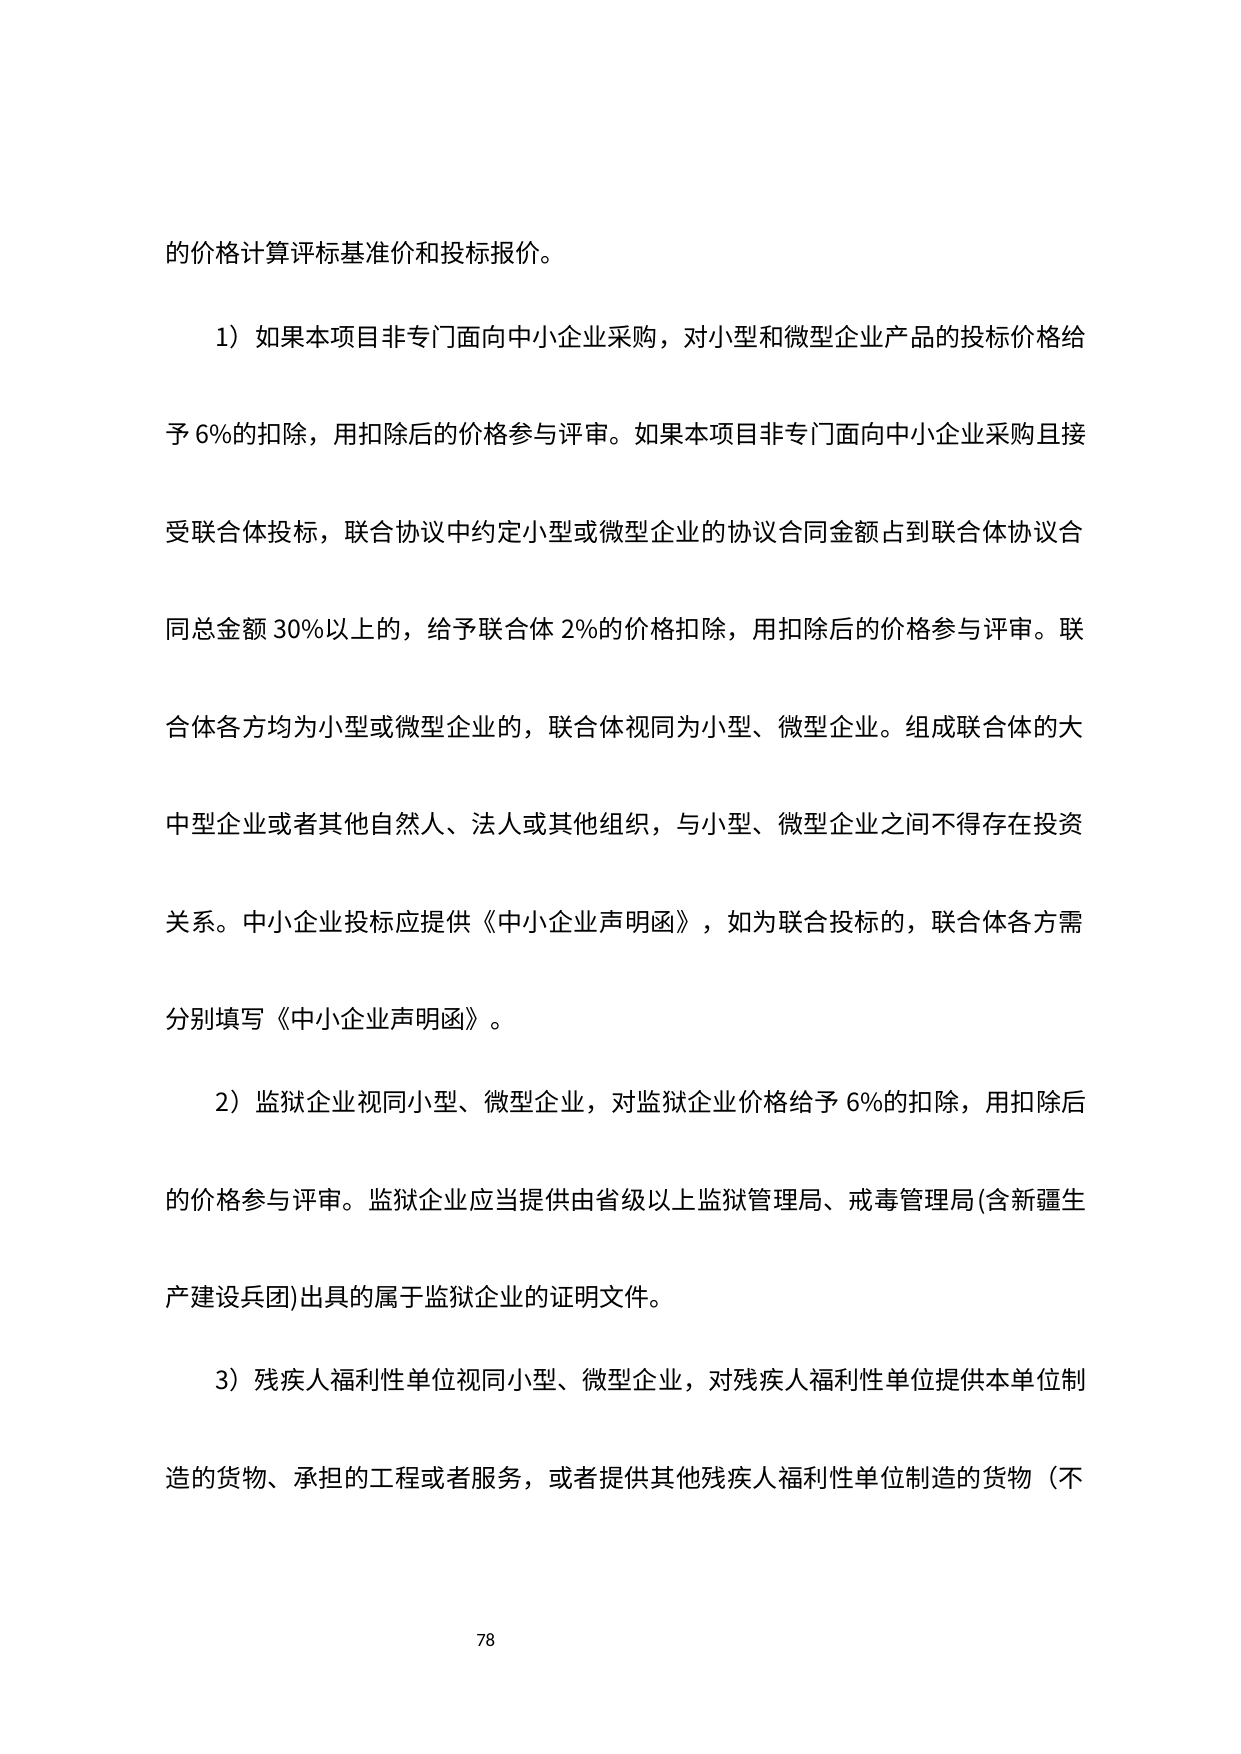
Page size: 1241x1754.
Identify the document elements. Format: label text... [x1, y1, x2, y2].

text 2）监狱企业视同小型、微型企业，对监狱企业价格给予6%的扣除，用扣除后的价格参与评审。监狱企业应当提供由省级以上监狱管理局、戒毒管理局(含新疆生产建设兵团)出具的属于监狱企业的证明文件。 [165, 1068, 1087, 1328]
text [165, 219, 1087, 284]
text 1）如果本项目非专门面向中小企业采购，对小型和微型企业产品的投标价格给予6%的扣除，用扣除后的价格参与评审。如果本项目非专门面向中小企业采购且接受联合体投标，联合协议中约定小型或微型企业的协议合同金额占到联合体协议合同总金额30%以上的，给予联合体2%的价格扣除，用扣除后的价格参与评审。联合体各方均为小型或微型企业的，联合体视同为小型、微型企业。组成联合体的大中型企业或者其他自然人、法人或其他组织，与小型、微型企业之间不得存在投资关系。中小企业投标应提供《中小企业声明函》，如为联合投标的，联合体各方需分别填写《中小企业声明函》。 [165, 303, 1087, 1050]
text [165, 1346, 1087, 1509]
